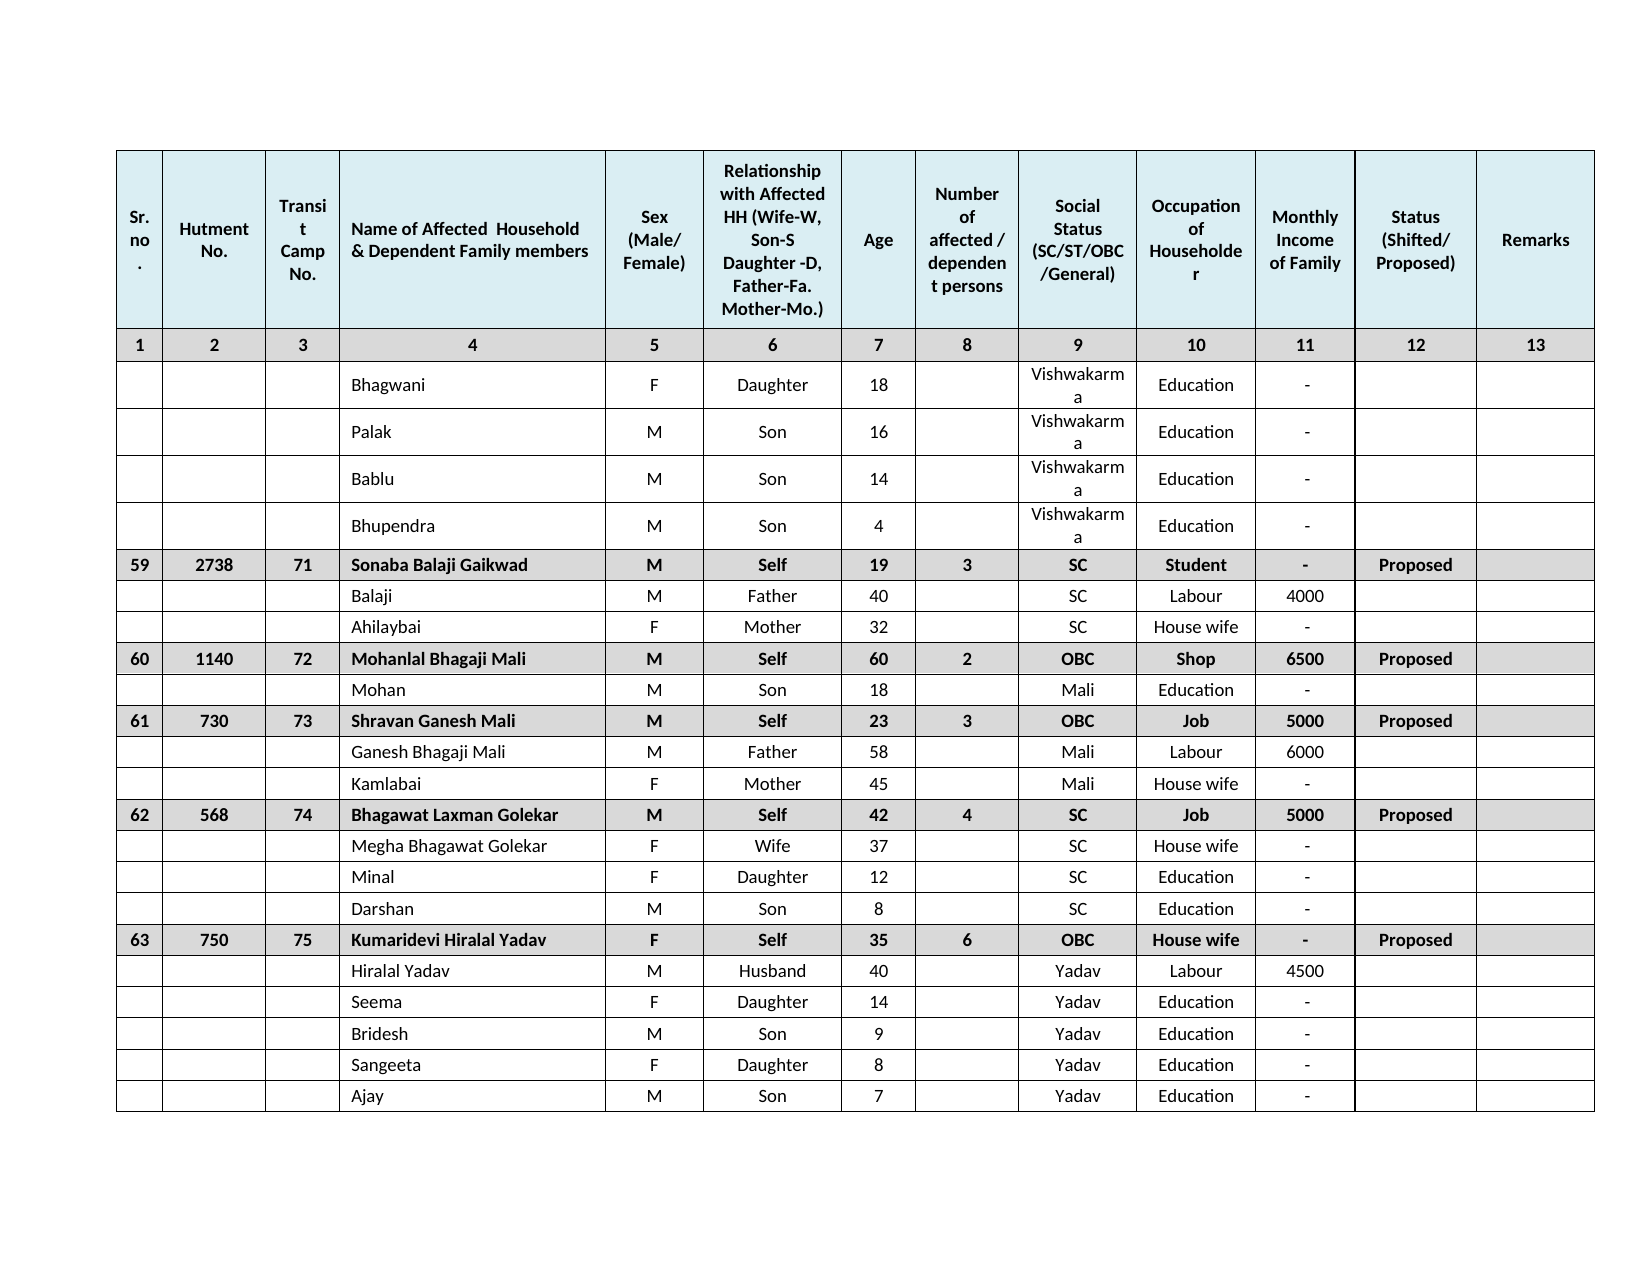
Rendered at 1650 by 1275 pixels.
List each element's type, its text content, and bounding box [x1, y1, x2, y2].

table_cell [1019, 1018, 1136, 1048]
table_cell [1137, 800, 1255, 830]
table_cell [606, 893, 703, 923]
table_cell 1 [117, 329, 162, 361]
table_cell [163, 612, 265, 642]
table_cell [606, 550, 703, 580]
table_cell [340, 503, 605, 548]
table_cell 6 [704, 329, 841, 361]
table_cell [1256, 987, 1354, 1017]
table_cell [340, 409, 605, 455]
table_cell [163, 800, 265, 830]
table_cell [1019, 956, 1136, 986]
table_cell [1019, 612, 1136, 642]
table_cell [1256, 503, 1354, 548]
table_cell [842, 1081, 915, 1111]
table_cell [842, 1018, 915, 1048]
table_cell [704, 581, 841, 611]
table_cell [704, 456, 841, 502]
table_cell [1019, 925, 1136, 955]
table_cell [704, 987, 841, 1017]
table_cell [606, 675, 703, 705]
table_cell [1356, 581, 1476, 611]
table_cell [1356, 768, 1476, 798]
table_cell 7 [842, 329, 915, 361]
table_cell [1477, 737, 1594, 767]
table_header Age [842, 151, 915, 328]
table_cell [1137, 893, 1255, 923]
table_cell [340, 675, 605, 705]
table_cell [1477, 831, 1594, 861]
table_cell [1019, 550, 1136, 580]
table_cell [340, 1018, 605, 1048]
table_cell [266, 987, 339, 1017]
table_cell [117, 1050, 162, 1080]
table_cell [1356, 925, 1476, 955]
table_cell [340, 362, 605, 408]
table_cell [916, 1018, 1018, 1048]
table_header Sex (Male/ Female) [606, 151, 703, 328]
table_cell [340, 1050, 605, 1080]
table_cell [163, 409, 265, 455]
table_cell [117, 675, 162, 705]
table_header Status (Shifted/ Proposed) [1356, 151, 1476, 328]
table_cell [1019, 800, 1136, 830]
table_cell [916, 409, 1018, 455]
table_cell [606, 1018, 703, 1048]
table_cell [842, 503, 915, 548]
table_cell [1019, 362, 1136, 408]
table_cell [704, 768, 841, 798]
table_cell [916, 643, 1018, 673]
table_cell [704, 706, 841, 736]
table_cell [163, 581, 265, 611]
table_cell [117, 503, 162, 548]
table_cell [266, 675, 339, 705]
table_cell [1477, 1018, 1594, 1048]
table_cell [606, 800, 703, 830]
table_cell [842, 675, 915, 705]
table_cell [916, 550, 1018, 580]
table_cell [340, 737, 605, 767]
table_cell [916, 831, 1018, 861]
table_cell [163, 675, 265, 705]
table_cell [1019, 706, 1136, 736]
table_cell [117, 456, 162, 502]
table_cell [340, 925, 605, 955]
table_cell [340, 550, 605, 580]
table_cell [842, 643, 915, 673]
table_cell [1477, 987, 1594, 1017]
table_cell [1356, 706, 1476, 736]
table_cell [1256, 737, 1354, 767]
table_cell 9 [1019, 329, 1136, 361]
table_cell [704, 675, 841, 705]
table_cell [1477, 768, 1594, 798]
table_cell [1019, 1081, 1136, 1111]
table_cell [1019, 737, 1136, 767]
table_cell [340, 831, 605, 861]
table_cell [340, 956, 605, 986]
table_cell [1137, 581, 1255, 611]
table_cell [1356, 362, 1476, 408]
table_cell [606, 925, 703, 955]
table_header Remarks [1477, 151, 1594, 328]
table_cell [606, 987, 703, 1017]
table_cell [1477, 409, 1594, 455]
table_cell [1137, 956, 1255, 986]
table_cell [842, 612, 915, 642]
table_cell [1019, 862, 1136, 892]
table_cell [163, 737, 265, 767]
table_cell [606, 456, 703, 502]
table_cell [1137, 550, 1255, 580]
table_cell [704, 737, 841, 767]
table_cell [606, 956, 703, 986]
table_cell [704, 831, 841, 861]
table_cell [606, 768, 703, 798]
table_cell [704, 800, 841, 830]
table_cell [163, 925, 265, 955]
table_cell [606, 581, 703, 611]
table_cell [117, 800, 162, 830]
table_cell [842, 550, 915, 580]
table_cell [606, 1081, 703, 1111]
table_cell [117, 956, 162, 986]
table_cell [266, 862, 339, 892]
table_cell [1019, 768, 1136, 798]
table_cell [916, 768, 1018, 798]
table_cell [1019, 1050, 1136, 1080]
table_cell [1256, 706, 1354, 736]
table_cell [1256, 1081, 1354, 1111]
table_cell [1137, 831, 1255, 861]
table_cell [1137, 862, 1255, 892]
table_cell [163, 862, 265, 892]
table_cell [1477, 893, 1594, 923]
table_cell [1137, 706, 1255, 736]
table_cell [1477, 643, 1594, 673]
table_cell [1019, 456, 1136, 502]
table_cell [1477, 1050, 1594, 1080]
table_cell 2 [163, 329, 265, 361]
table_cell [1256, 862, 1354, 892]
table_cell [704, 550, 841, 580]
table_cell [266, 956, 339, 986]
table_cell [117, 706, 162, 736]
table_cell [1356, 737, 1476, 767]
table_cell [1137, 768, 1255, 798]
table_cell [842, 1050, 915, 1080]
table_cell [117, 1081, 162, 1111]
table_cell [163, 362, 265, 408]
table_cell 12 [1356, 329, 1476, 361]
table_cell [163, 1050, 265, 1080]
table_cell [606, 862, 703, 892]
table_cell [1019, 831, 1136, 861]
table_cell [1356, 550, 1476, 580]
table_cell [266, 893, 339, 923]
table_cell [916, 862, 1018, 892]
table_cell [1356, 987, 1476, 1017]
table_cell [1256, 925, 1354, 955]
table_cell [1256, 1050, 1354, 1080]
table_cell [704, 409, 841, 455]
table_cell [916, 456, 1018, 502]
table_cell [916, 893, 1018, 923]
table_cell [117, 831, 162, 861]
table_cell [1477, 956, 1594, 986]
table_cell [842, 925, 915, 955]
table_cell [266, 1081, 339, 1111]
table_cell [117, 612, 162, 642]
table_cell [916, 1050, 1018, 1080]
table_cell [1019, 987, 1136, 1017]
table_cell 11 [1256, 329, 1354, 361]
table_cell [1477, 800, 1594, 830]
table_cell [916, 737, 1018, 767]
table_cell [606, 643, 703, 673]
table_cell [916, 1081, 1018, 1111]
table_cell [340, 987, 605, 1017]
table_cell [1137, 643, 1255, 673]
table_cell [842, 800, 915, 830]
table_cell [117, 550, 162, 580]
table_header Transit Camp No. [266, 151, 339, 328]
table_cell 3 [266, 329, 339, 361]
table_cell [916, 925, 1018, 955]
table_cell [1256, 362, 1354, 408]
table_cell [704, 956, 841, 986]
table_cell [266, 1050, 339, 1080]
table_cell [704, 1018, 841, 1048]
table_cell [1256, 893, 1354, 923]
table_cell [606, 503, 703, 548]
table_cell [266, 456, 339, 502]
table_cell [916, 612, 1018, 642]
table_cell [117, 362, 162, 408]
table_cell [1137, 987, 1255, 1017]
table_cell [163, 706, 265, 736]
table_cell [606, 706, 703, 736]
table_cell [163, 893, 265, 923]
table_header Name of Affected Household & Dependent Family members [340, 151, 605, 328]
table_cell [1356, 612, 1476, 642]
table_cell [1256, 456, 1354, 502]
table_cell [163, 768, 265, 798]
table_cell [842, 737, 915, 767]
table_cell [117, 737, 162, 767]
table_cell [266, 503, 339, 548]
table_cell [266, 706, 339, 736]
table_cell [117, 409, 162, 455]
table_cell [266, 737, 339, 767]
table_cell 5 [606, 329, 703, 361]
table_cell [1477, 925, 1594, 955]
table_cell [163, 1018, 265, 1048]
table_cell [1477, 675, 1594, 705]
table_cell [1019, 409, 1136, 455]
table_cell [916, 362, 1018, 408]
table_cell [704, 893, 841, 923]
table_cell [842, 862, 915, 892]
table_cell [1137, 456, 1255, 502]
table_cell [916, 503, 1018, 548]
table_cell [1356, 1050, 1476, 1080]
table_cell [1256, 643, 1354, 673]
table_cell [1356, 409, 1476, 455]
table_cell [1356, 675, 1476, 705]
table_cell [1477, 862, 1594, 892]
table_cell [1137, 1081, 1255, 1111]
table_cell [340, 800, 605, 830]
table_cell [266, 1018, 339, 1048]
table_header Number of affected /dependent persons [916, 151, 1018, 328]
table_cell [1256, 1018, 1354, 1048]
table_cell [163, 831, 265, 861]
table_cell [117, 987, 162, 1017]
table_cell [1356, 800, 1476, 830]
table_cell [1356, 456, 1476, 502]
table_header Monthly Income of Family [1256, 151, 1354, 328]
table_header Occupation of Householder [1137, 151, 1255, 328]
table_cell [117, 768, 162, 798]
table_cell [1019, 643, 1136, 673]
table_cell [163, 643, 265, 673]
table_header Sr.no. [117, 151, 162, 328]
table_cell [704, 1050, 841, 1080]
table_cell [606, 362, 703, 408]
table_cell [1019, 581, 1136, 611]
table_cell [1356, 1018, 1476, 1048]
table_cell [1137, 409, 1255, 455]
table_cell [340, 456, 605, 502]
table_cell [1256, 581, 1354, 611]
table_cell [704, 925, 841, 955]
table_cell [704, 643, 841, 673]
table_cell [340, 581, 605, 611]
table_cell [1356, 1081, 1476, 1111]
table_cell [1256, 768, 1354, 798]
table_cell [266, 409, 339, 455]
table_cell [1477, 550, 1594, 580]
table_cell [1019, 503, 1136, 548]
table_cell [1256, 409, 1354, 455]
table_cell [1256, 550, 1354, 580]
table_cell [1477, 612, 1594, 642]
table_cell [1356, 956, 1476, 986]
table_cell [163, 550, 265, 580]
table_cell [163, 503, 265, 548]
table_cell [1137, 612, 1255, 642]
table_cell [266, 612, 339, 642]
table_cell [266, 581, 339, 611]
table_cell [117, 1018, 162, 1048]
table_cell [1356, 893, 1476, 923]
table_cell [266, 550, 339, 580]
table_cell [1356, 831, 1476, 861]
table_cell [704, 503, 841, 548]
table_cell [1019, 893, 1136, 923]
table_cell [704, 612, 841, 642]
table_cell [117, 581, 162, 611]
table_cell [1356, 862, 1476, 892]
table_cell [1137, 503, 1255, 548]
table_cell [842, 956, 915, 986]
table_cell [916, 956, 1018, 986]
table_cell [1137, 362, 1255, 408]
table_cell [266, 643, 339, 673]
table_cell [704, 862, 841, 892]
table_cell 4 [340, 329, 605, 361]
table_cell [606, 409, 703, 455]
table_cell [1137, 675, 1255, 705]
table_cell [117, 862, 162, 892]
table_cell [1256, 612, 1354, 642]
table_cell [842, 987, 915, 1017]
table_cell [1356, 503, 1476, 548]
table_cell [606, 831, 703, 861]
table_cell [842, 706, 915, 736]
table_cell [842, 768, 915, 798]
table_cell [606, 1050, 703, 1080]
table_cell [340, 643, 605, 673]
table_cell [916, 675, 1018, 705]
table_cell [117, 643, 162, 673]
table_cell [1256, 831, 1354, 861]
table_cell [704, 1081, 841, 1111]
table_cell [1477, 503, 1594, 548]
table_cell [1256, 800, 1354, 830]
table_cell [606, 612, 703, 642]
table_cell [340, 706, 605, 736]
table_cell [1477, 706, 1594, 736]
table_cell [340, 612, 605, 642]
table_cell 13 [1477, 329, 1594, 361]
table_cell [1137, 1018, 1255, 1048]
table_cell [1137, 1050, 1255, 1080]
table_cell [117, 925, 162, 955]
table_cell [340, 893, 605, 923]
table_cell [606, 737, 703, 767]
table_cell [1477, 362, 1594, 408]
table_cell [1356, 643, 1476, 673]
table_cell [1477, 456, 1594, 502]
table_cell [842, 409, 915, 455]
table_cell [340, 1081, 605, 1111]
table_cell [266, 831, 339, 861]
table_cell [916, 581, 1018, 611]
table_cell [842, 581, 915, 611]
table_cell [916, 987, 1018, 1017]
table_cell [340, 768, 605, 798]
table_header Relationship with Affected HH (Wife-W, Son-S Daughter -D, Father-Fa. Mother-Mo.) [704, 151, 841, 328]
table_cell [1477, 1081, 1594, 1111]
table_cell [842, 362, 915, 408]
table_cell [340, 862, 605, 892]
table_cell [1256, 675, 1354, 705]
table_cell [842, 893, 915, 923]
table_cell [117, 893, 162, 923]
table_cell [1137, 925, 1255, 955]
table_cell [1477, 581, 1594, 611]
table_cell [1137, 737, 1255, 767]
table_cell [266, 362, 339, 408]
table_header Social Status (SC/ST/OBC/General) [1019, 151, 1136, 328]
table_cell 8 [916, 329, 1018, 361]
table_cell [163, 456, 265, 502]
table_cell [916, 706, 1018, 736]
table_header Hutment No. [163, 151, 265, 328]
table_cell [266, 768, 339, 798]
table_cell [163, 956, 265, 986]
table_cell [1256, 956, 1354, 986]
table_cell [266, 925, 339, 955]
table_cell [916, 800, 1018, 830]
table_cell 10 [1137, 329, 1255, 361]
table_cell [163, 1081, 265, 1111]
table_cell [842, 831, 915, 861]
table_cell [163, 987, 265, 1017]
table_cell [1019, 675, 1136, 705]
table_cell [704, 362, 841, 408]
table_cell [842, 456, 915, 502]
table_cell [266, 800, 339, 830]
